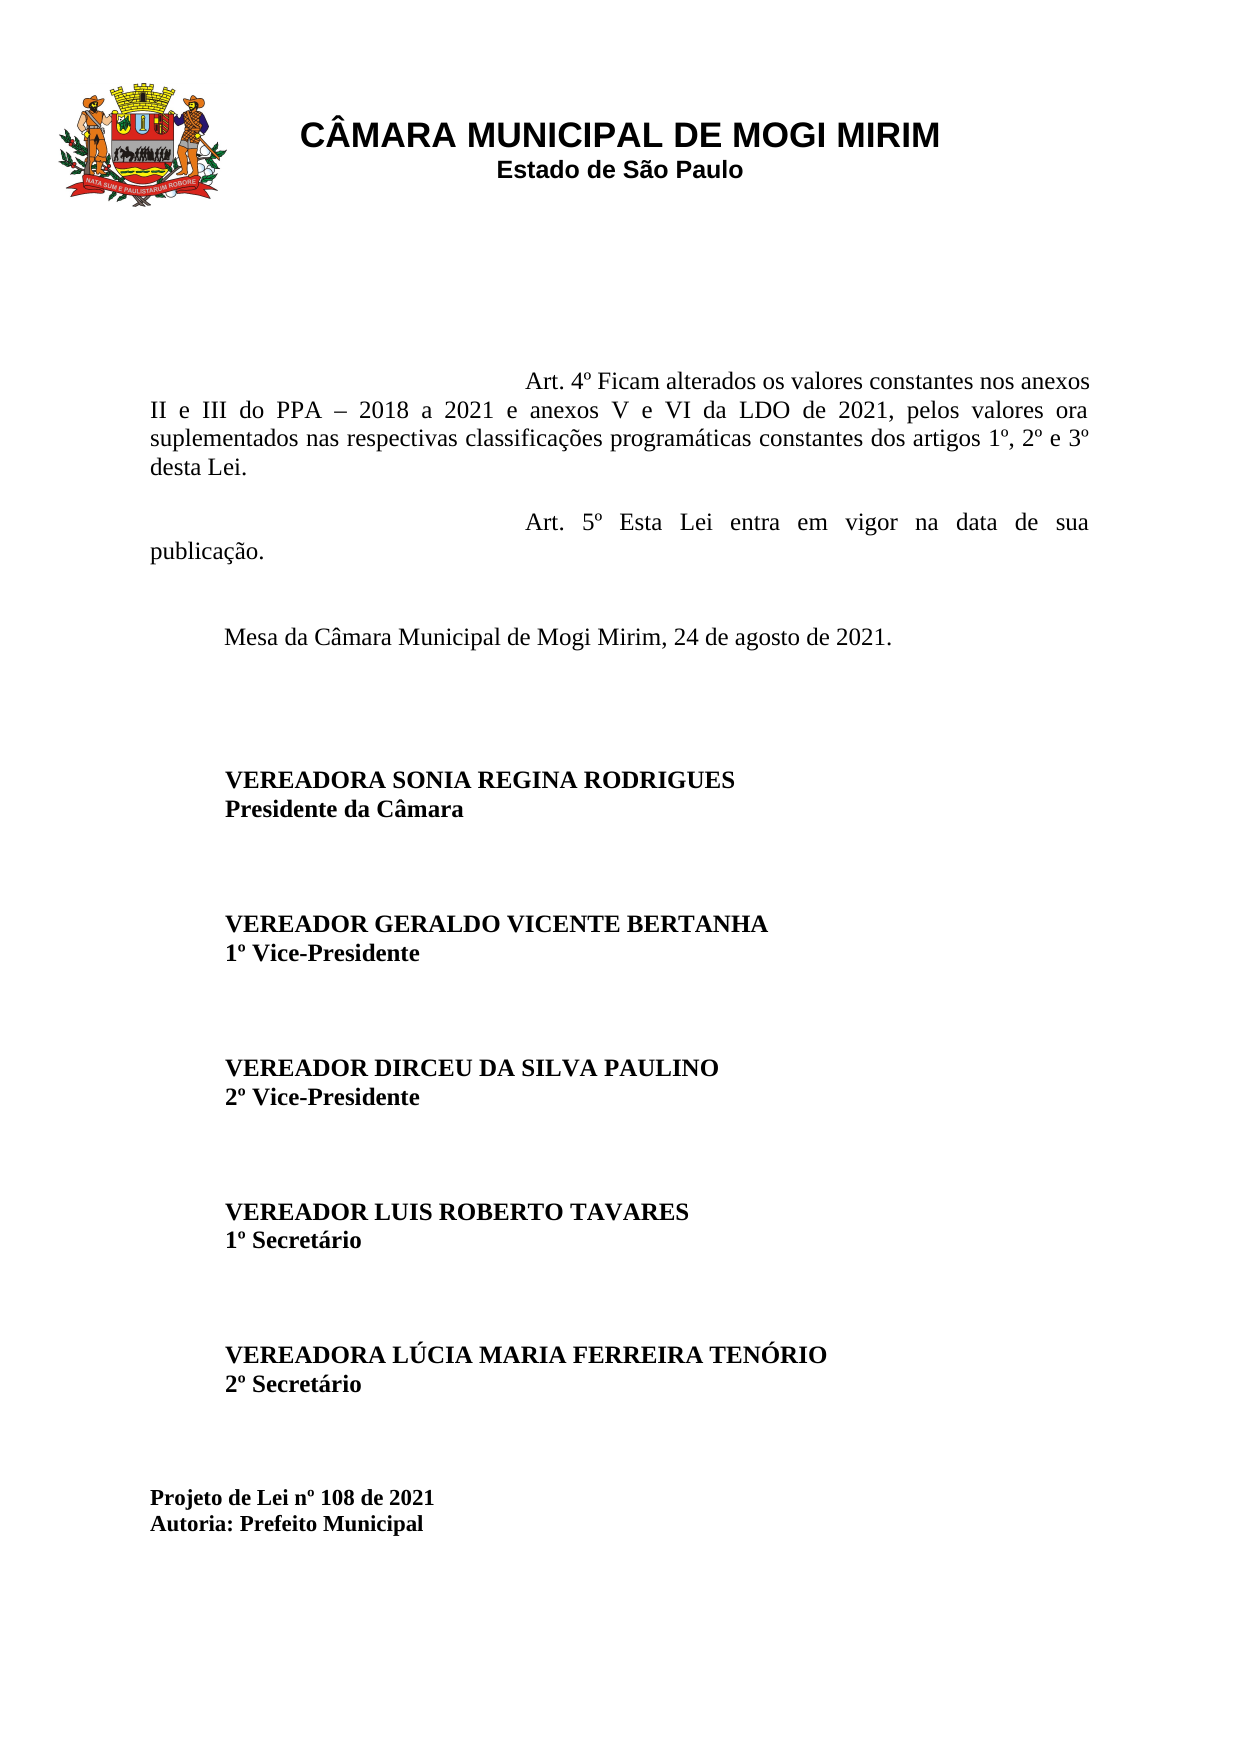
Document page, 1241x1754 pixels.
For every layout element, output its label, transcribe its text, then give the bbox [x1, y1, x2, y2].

text Presidente da Câmara [225, 794, 1090, 823]
text VEREADORA LÚCIA MARIA FERREIRA TENÓRIO [225, 1340, 1090, 1369]
text 1º Vice-Presidente [225, 938, 1090, 967]
text VEREADOR GERALDO VICENTE BERTANHA [225, 909, 1090, 938]
text VEREADOR LUIS ROBERTO TAVARES [225, 1197, 1090, 1225]
text Art. 5º Esta Lei entra em vigor na data de sua publicação. [150, 507, 1090, 565]
text Projeto de Lei nº 108 de 2021 [150, 1484, 1090, 1511]
text 2º Vice-Presidente [225, 1082, 1090, 1110]
text Mesa da Câmara Municipal de Mogi Mirim, 24 de agosto de 2021. [150, 622, 1090, 650]
text VEREADOR DIRCEU DA SILVA PAULINO [225, 1053, 1090, 1082]
text Autoria: Prefeito Municipal [150, 1511, 1090, 1537]
picture [57, 83, 228, 207]
text Art. 4º Ficam alterados os valores constantes nos anexos II e III do PPA – 2021 e anexos V e VI da LDO de 2021, pelos valores ora suplementados nas respectivas classificações programáticas constantes dos artigos 1º, 2º e 3º desta Lei. [150, 366, 1090, 481]
text 1º Secretário [225, 1225, 1090, 1254]
text VEREADORA SONIA REGINA RODRIGUES [225, 765, 1090, 794]
text 2º Secretário [225, 1369, 1090, 1398]
